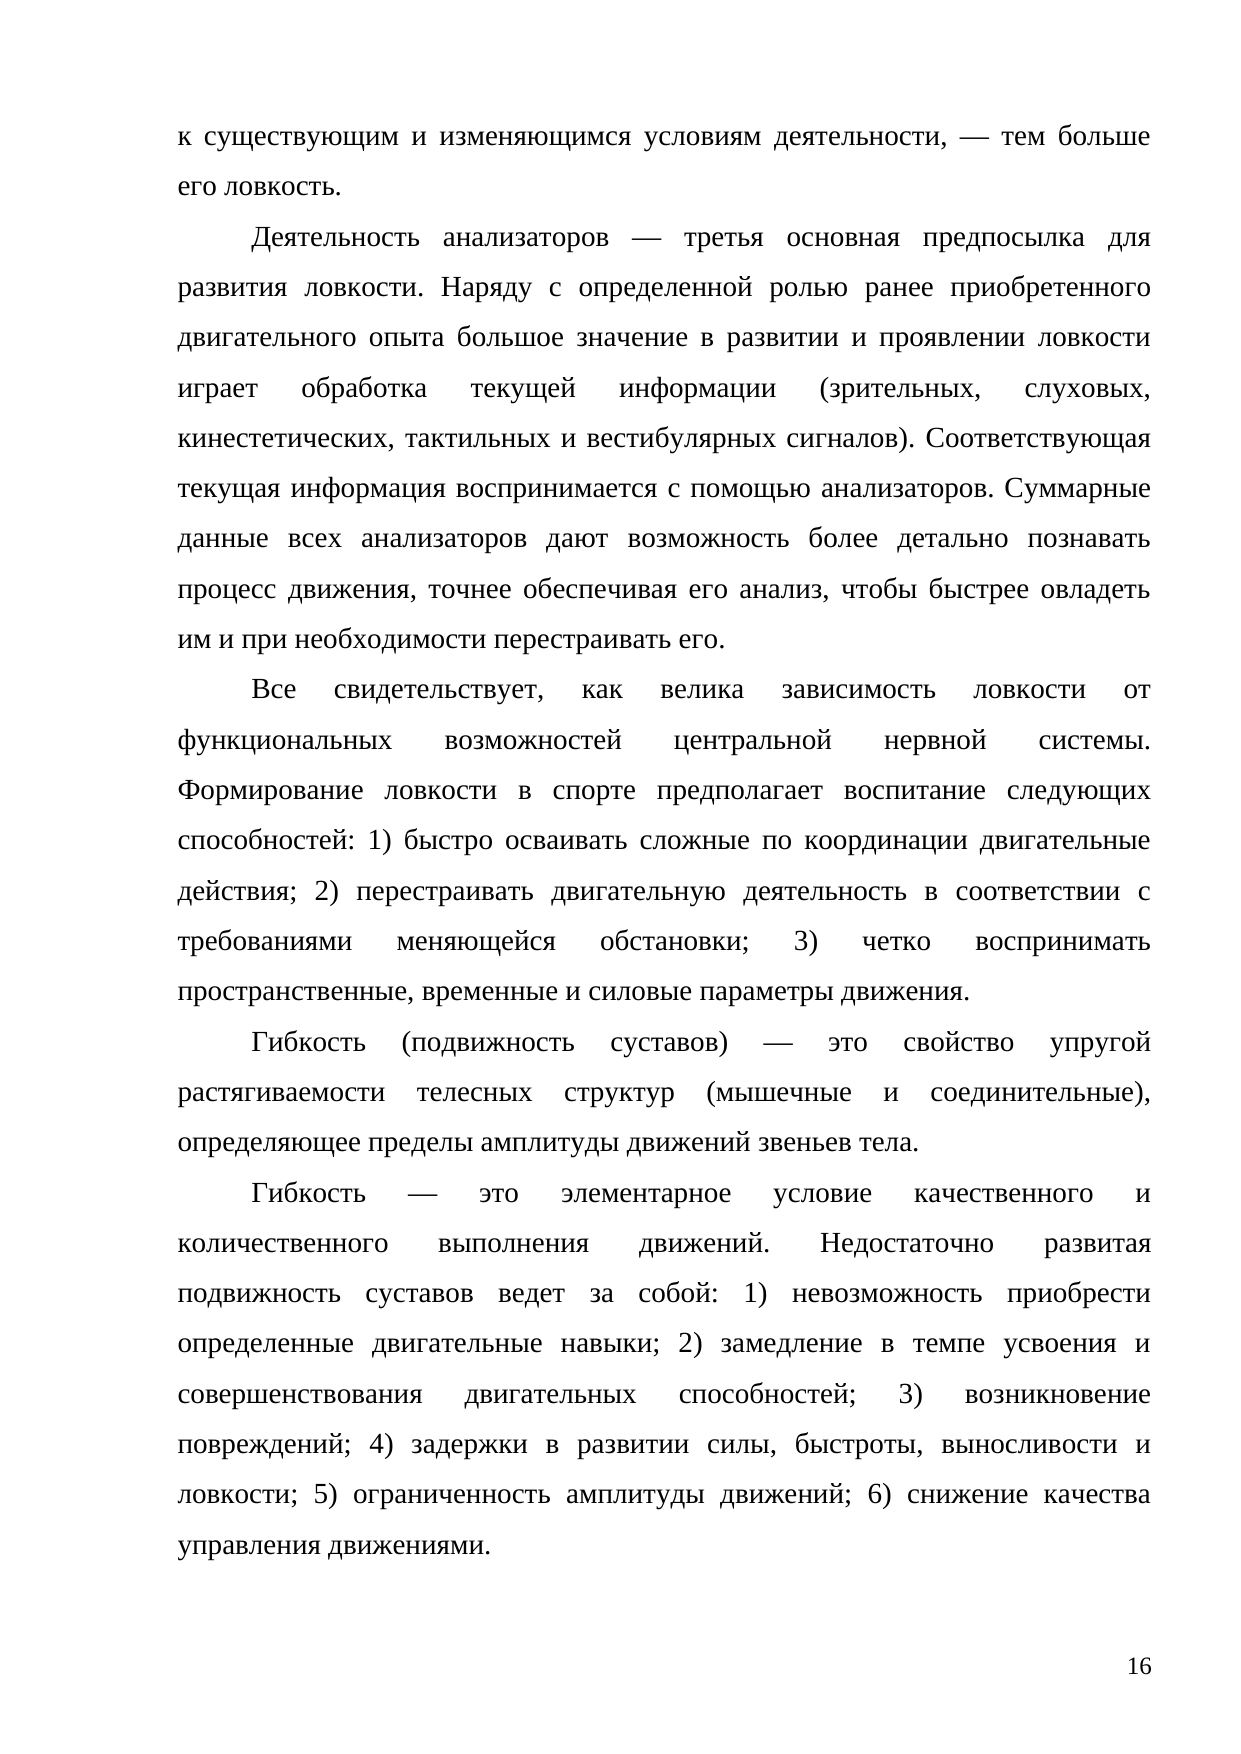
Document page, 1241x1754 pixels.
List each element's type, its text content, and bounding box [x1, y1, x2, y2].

text Гибкость — это элементарное условие качественного и количественного выполнения движений. Недостаточно развитая подвижность суставов ведет за собой: 1) невозможность приобрести определенные двигательные навыки; 2) замедление в темпе усвоения и совершенствования двигательных способностей; 3) возникновение повреждений; 4) задержки в развитии силы, быстроты, выносливости и ловкости; 5) ограниченность амплитуды движений; 6) снижение качества управления движениями. [177, 1175, 1152, 1560]
text Все свидетельствует, как велика зависимость ловкости от функциональных возможностей центральной нервной системы. Формирование ловкости в спорте предполагает воспитание следующих способностей: 1) быстро осваивать сложные по координации двигательные действия; 2) перестраивать двигательную деятельность в соответствии с требованиями меняющейся обстановки; 3) четко воспринимать пространственные, временные и силовые параметры движения. [177, 672, 1152, 1007]
text Гибкость (подвижность суставов) — это свойство упругой растягиваемости телесных структур (мышечные и соединительные), определяющее пределы амплитуды движений звеньев тела. [177, 1024, 1152, 1158]
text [177, 118, 1152, 202]
text Деятельность анализаторов — третья основная предпосылка для развития ловкости. Наряду с определенной ролью ранее приобретенного двигательного опыта большое значение в развитии и проявлении ловкости играет обработка текущей информации (зрительных, слуховых, кинестетических, тактильных и вестибулярных сигналов). Соответствующая текущая информация воспринимается с помощью анализаторов. Суммарные данные всех анализаторов дают возможность более детально познавать процесс движения, точнее обеспечивая его анализ, чтобы быстрее овладеть им и при необходимости перестраивать его. [177, 219, 1152, 655]
